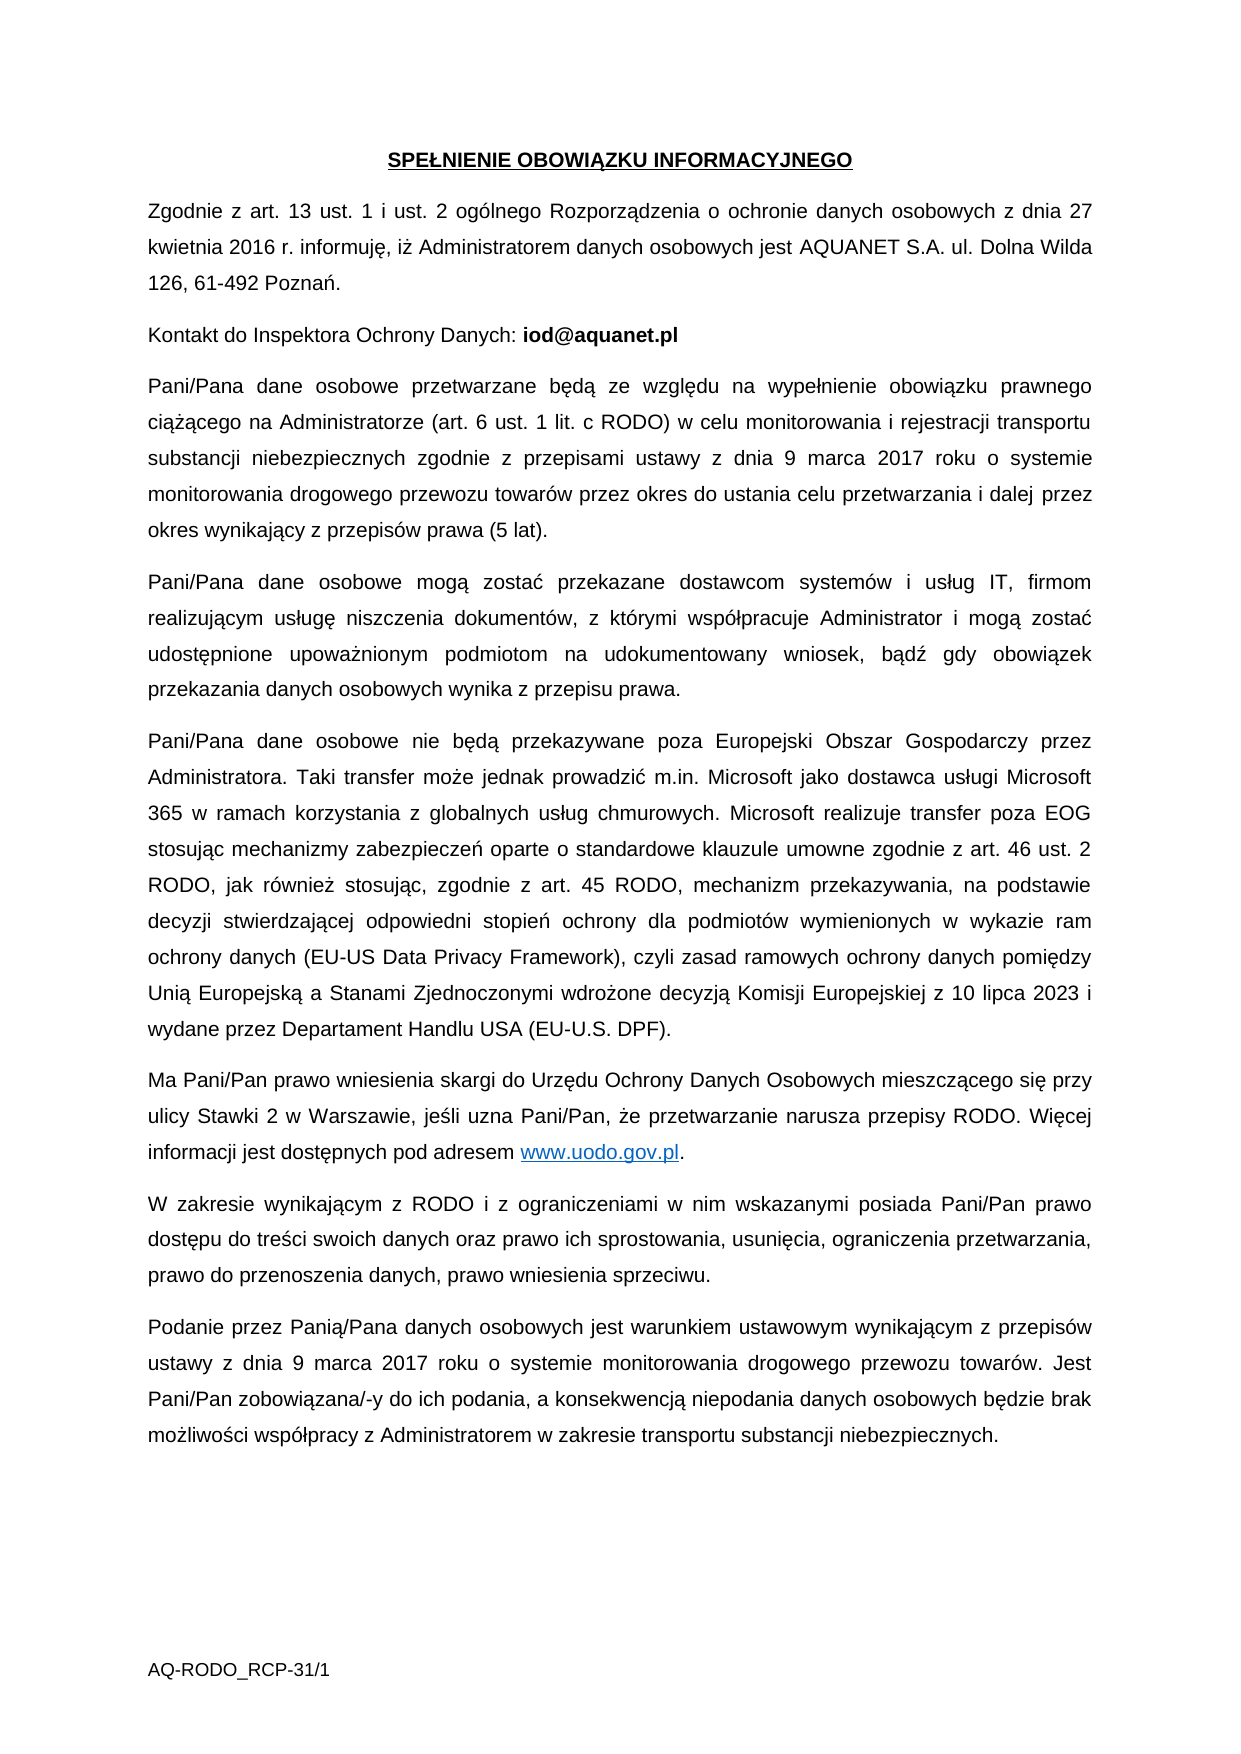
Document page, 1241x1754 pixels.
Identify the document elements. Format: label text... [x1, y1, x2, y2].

text SPEŁNIENIE OBOWIĄZKU INFORMACYJNEGO [148, 148, 1093, 172]
text W zakresie wynikającym z RODO i z ograniczeniami w nim wskazanymi posiada Pani/Pan prawo dostępu do treści swoich danych oraz prawo ich sprostowania, usunięcia, ograniczenia przetwarzania, prawo do przenoszenia danych, prawo wniesienia sprzeciwu. [148, 1191, 1093, 1287]
text Pani/Pana dane osobowe mogą zostać przekazane dostawcom systemów i usług IT, firmom realizującym usługę niszczenia dokumentów, z którymi współpracuje Administrator i mogą zostać udostępnione upoważnionym podmiotom na udokumentowany wniosek, bądź gdy obowiązek przekazania danych osobowych wynika z przepisu prawa. [148, 569, 1093, 701]
text Zgodnie z art. 13 ust. 1 i ust. 2 ogólnego Rozporządzenia o ochronie danych osobowych z dnia 27 kwietnia 2016 r. informuję, iż Administratorem danych osobowych jest AQUANET S.A. ul. Dolna Wilda 126, 61-492 Poznań. [148, 199, 1093, 295]
text Kontakt do Inspektora Ochrony Danych: iod@aquanet.pl [148, 323, 1093, 347]
text Pani/Pana dane osobowe nie będą przekazywane poza Europejski Obszar Gospodarczy przez Administratora. Taki transfer może jednak prowadzić m.in. Microsoft jako dostawca usługi Microsoft 365 w ramach korzystania z globalnych usług chmurowych. Microsoft realizuje transfer poza EOG stosując mechanizmy zabezpieczeń oparte o standardowe klauzule umowne zgodnie z art. 46 ust. 2 RODO, jak również stosując, zgodnie z art. 45 RODO, mechanizm przekazywania, na podstawie decyzji stwierdzającej odpowiedni stopień ochrony dla podmiotów wymienionych w wykazie ram ochrony danych (EU-US Data Privacy Framework), czyli zasad ramowych ochrony danych pomiędzy Unią Europejską a Stanami Zjednoczonymi wdrożone decyzją Komisji Europejskiej z 10 lipca 2023 i wydane przez Departament Handlu USA (EU-U.S. DPF). [148, 729, 1093, 1040]
text Pani/Pana dane osobowe przetwarzane będą ze względu na wypełnienie obowiązku prawnego ciążącego na Administratorze (art. 6 ust. 1 lit. c RODO) w celu monitorowania i rejestracji transportu substancji niebezpiecznych zgodnie z przepisami ustawy z dnia 9 marca 2017 roku o systemie monitorowania drogowego przewozu towarów przez okres do ustania celu przetwarzania i dalej przez okres wynikający z przepisów prawa (5 lat). [148, 374, 1093, 542]
text Ma Pani/Pan prawo wniesienia skargi do Urzędu Ochrony Danych Osobowych mieszczącego się przy ulicy Stawki 2 w Warszawie, jeśli uzna Pani/Pan, że przetwarzanie narusza przepisy RODO. Więcej informacji jest dostępnych pod adresem www.uodo.gov.pl. [148, 1068, 1093, 1164]
text Podanie przez Panią/Pana danych osobowych jest warunkiem ustawowym wynikającym z przepisów ustawy z dnia 9 marca 2017 roku o systemie monitorowania drogowego przewozu towarów. Jest Pani/Pan zobowiązana/-y do ich podania, a konsekwencją niepodania danych osobowych będzie brak możliwości współpracy z Administratorem w zakresie transportu substancji niebezpiecznych. [148, 1315, 1093, 1447]
